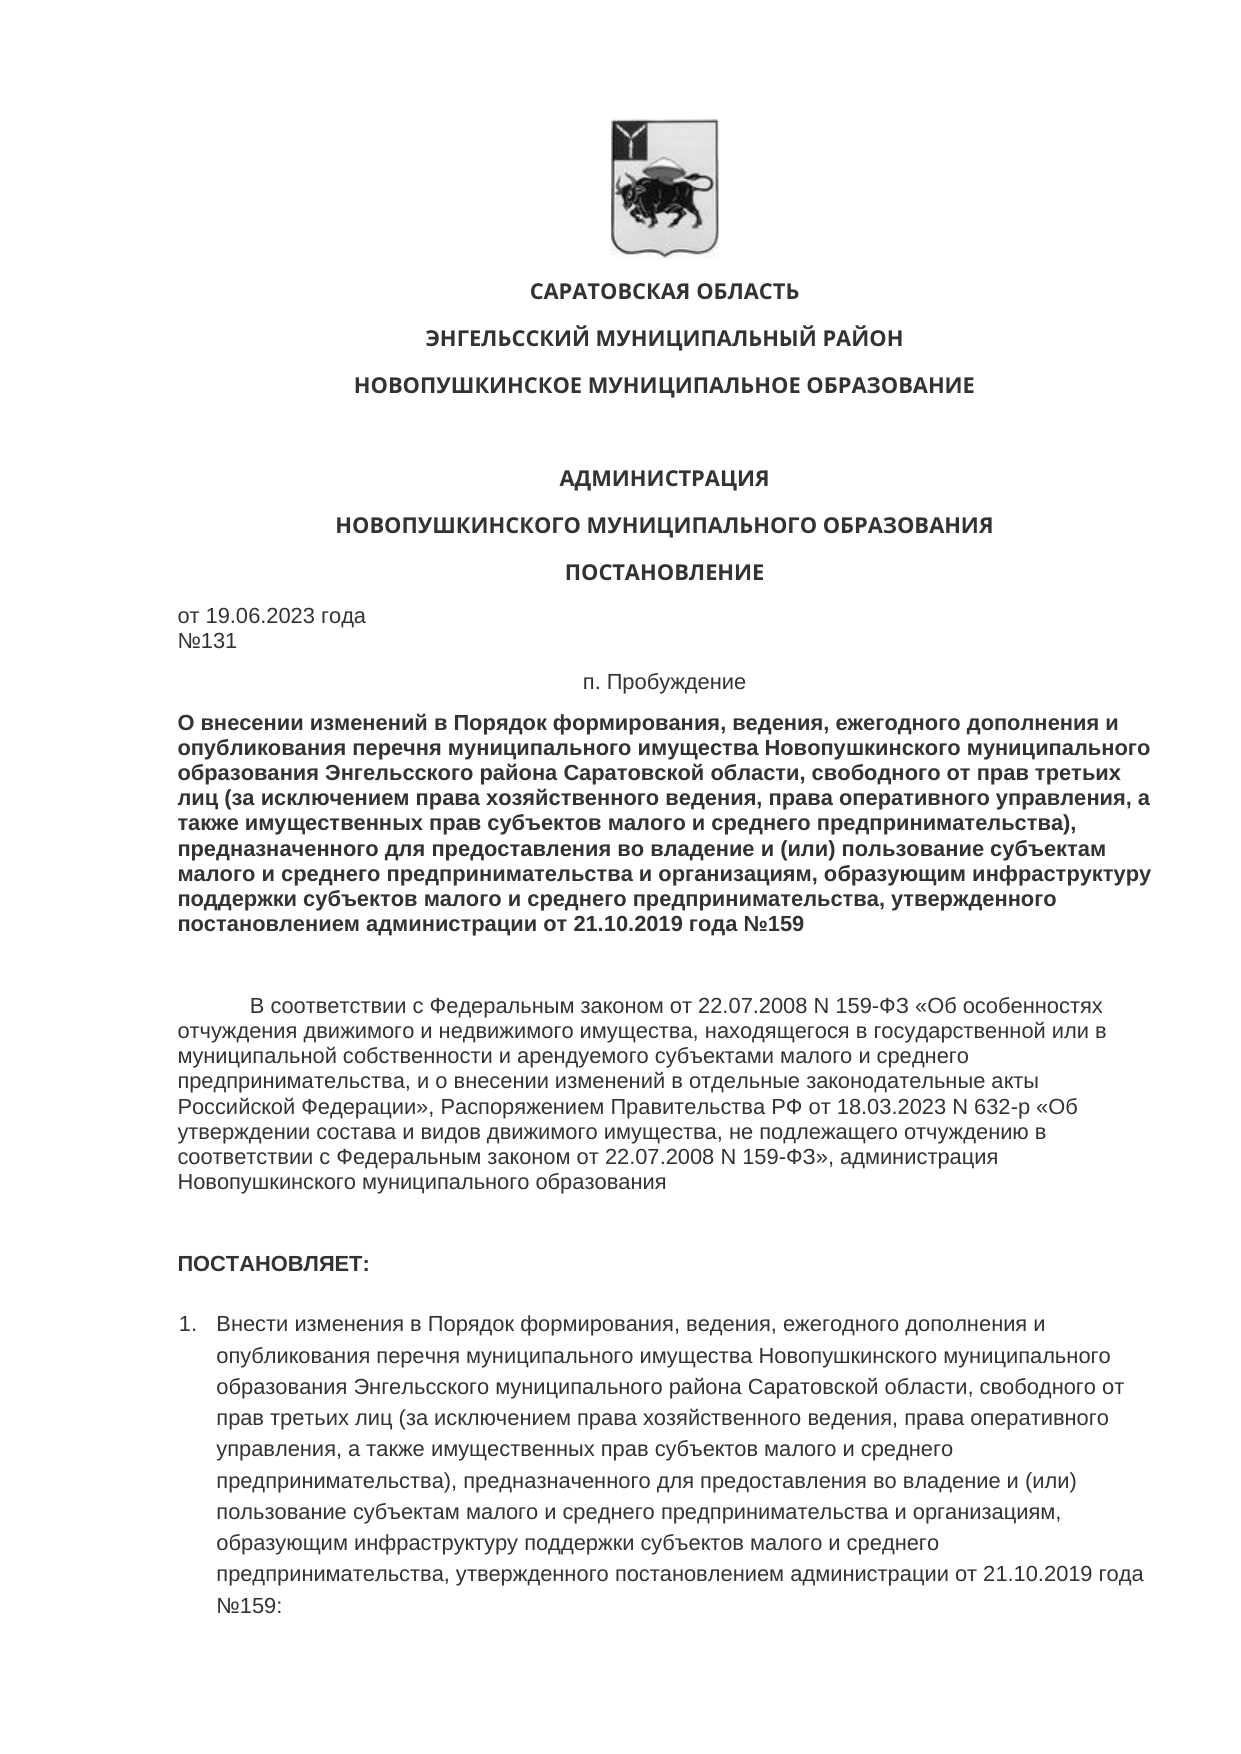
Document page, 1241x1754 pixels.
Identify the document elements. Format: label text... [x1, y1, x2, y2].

text ПОСТАНОВЛЯЕТ: [177, 1251, 1152, 1276]
text О внесении изменений в Порядок формирования, ведения, ежегодного дополнения и опубликования перечня муниципального имущества Новопушкинского муниципального образования Энгельсского района Саратовской области, свободного от прав третьих лиц (за исключением права хозяйственного ведения, права оперативного управления, а также имущественных прав субъектов малого и среднего предпринимательства), предназначенного для предоставления во владение и (или) пользование субъектам малого и среднего предпринимательства и организациям, образующим инфраструктуру поддержки субъектов малого и среднего предпринимательства, утвержденного постановлением администрации от 21.10.2019 года №159 [177, 709, 1152, 936]
text В соответствии с Федеральным законом от 22.07.2008 N 159-ФЗ «Об особенностях отчуждения движимого и недвижимого имущества, находящегося в государственной или в муниципальной собственности и арендуемого субъектами малого и среднего предпринимательства, и о внесении изменений в отдельные законодательные акты Российской Федерации», Распоряжением Правительства РФ от 18.03.2023 N 632-р «Об утверждении состава и видов движимого имущества, не подлежащего отчуждению в соответствии с Федеральным законом от 22.07.2008 N 159-ФЗ», администрация Новопушкинского муниципального образования [177, 993, 1152, 1194]
list Внести изменения в Порядок формирования, ведения, ежегодного дополнения и опубликования перечня муниципального имущества Новопушкинского муниципального образования Энгельсского муниципального района Саратовской области, свободного от прав третьих лиц (за исключением права хозяйственного ведения, права оперативного управления, а также имущественных прав субъектов малого и среднего предпринимательства), предназначенного для предоставления во владение и (или) пользование субъектам малого и среднего предпринимательства и организациям, образующим инфраструктуру поддержки субъектов малого и среднего предпринимательства, утвержденного постановлением администрации от 21.10.2019 года №159: [179, 1305, 1152, 1618]
text НОВОПУШКИНСКОГО МУНИЦИПАЛЬНОГО ОБРАЗОВАНИЯ [177, 509, 1152, 540]
text АДМИНИСТРАЦИЯ [177, 462, 1152, 493]
text НОВОПУШКИНСКОЕ МУНИЦИПАЛЬНОЕ ОБРАЗОВАНИЕ [177, 368, 1152, 399]
text п. Пробуждение [177, 668, 1152, 694]
text ПОСТАНОВЛЕНИЕ [177, 556, 1152, 587]
text САРАТОВСКАЯ ОБЛАСТЬ [177, 274, 1152, 306]
picture [610, 118, 719, 259]
text ЭНГЕЛЬССКИЙ МУНИЦИПАЛЬНЫЙ РАЙОН [177, 321, 1152, 352]
text от 19.06.2023 года №131 [177, 602, 1152, 653]
